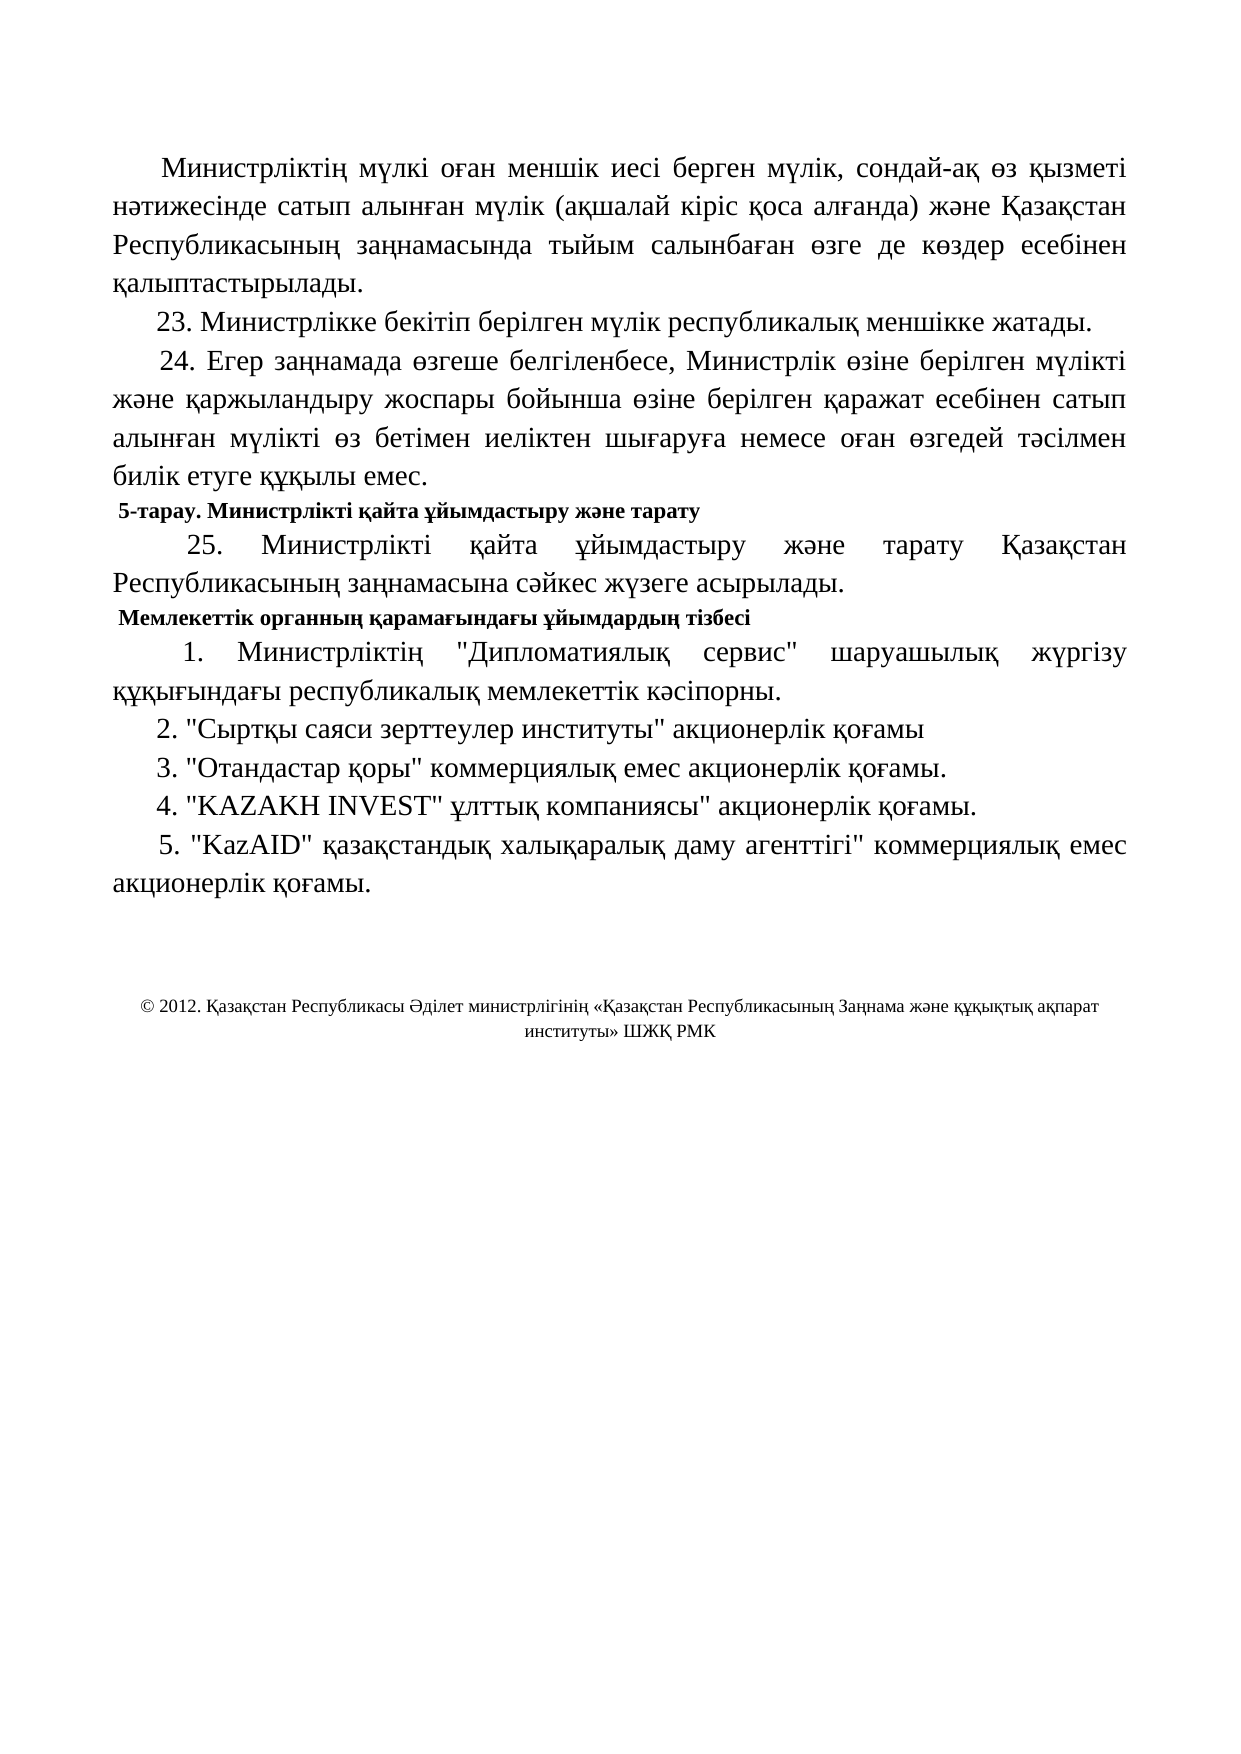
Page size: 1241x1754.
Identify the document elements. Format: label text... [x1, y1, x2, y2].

text Мемлекеттік органның қарамағындағы ұйымдардың тiзбесi [112, 604, 1128, 631]
text 2. "Сыртқы саяси зерттеулер институты" акционерлік қоғамы [112, 711, 1128, 745]
text © 2012. Қазақстан Республикасы Әділет министрлігінің «Қазақстан Республикасының Заңнама және құқықтық ақпарат институты» ШЖҚ РМК [112, 995, 1128, 1041]
text 24. Егер заңнамада өзгеше белгіленбесе, Министрлік өзіне берілген мүлiктi және қаржыландыру жоспары бойынша өзіне берілген қаражат есебінен сатып алынған мүлiктi өз бетімен иеліктен шығаруға немесе оған өзгедей тәсілмен билік етуге құқылы емес. [112, 343, 1128, 492]
text 3. "Отандастар қоры" коммерциялық емес акционерлік қоғамы. [112, 750, 1128, 783]
text 4. "KAZAKH INVEST" ұлттық компаниясы" акционерлік қоғамы. [112, 788, 1128, 822]
text Министрліктің мүлкі оған меншік иесі берген мүлік, сондай-ақ өз қызметі нәтижесінде сатып алынған мүлік (ақшалай кіріс қоса алғанда) және Қазақстан Республикасының заңнамасында тыйым салынбаған өзге де көздер есебінен қалыптастырылады. [112, 150, 1128, 299]
text 23. Министрлікке бекiтiп берілген мүлік республикалық меншікке жатады. [112, 304, 1128, 338]
text 1. Министрліктің "Дипломатиялық сервис" шаруашылық жүргізу құқығындағы республикалық мемлекеттік кәсіпорны. [112, 634, 1128, 706]
text 5-тарау. Министрлікті қайта ұйымдастыру және тарату [112, 497, 1128, 523]
text 25. Министрлікті қайта ұйымдастыру және тарату Қазақстан Республикасының заңнамасына сәйкес жүзеге асырылады. [112, 527, 1128, 599]
text 5. "KazAID" қазақстандық халықаралық даму агенттігі" коммерциялық емес акционерлік қоғамы. [112, 827, 1128, 899]
